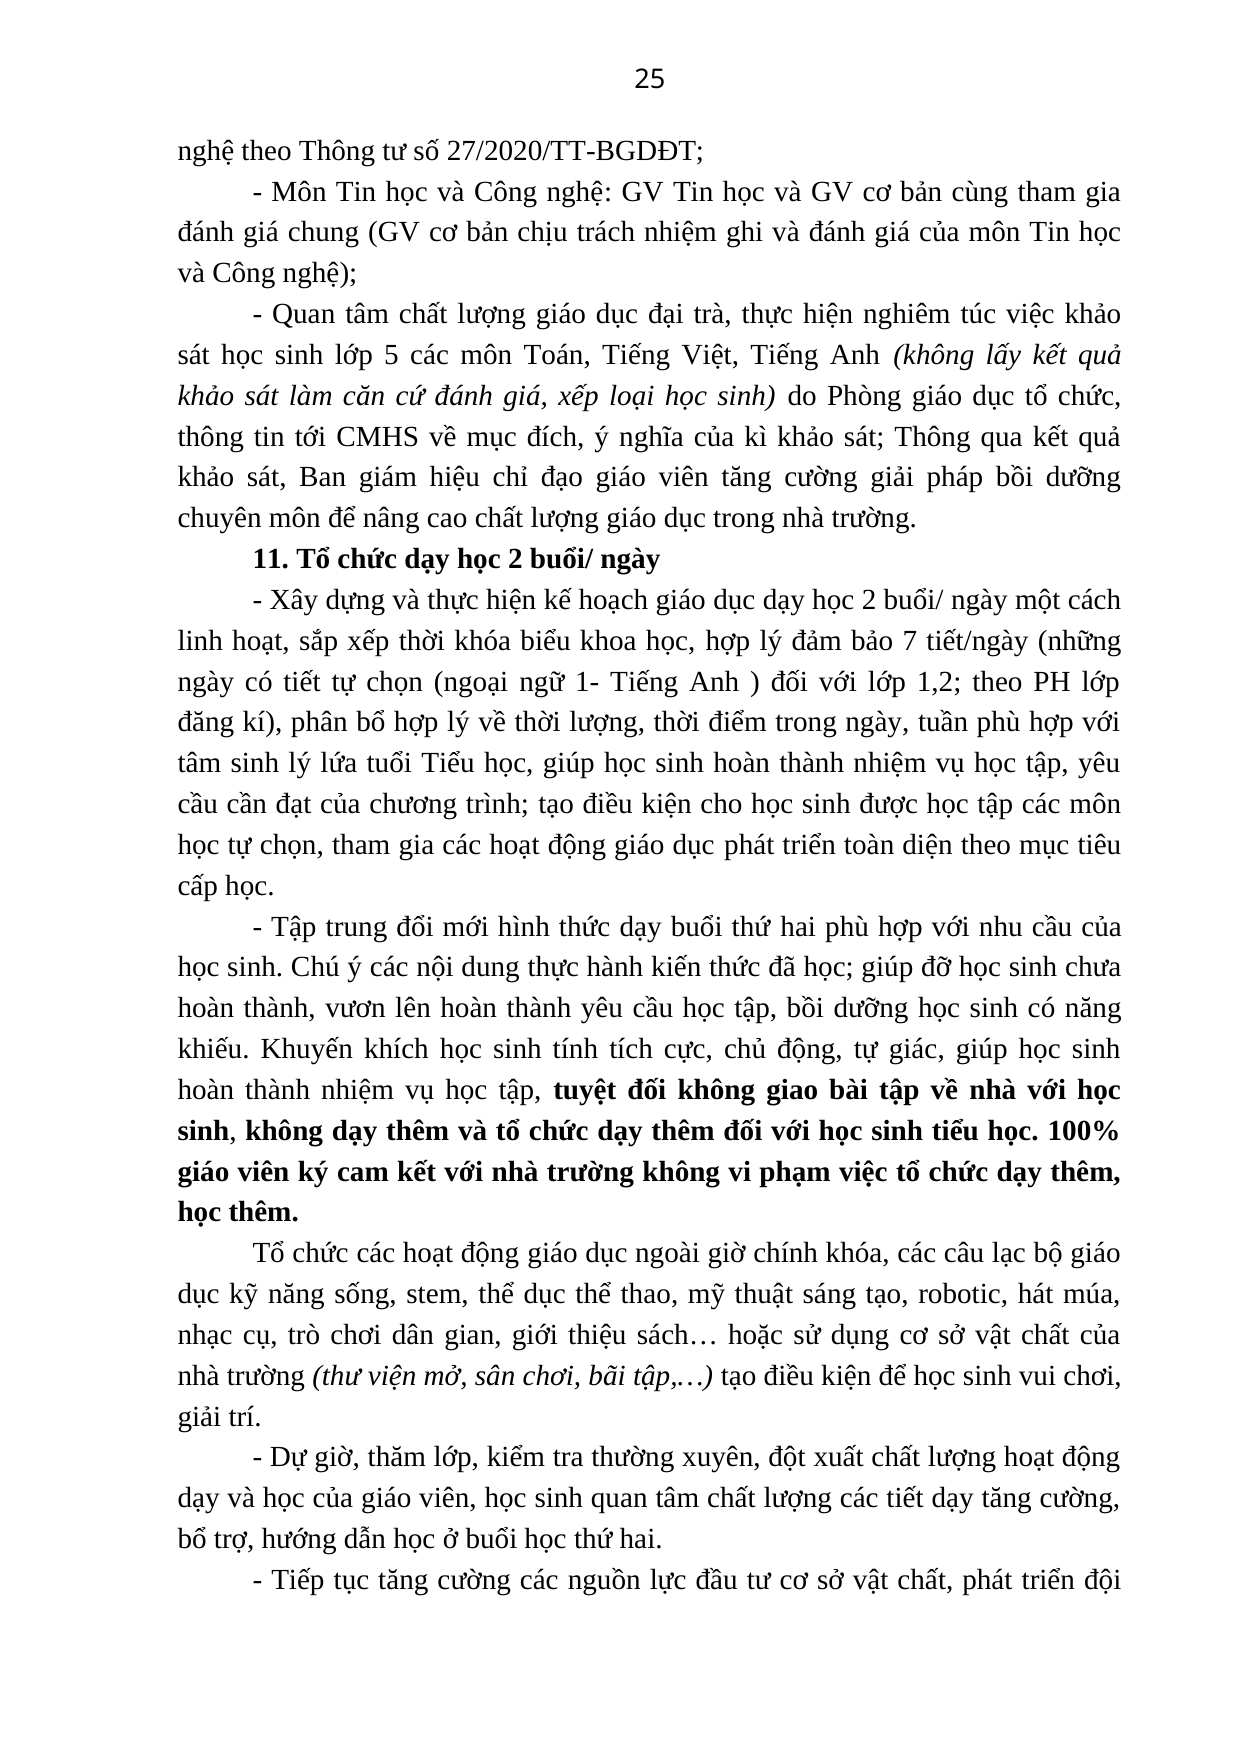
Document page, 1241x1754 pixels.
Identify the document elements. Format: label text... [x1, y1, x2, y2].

text - Môn Tin học và Công nghệ: GV Tin học và GV cơ bản cùng tham gia đánh giá chung (GV cơ bản chịu trách nhiệm ghi và đánh giá của môn Tin học và Công nghệ); [177, 174, 1122, 289]
text - Xây dựng và thực hiện kế hoạch giáo dục dạy học 2 buổi/ ngày một cách linh hoạt, sắp xếp thời khóa biểu khoa học, hợp lý đảm bảo 7 tiết/ngày (những ngày có tiết tự chọn (ngoại ngữ 1- Tiếng Anh ) đối với lớp 1,2; theo PH lớp đăng kí), phân bổ hợp lý về thời lượng, thời điểm trong ngày, tuần phù hợp với tâm sinh lý lứa tuổi Tiểu học, giúp học sinh hoàn thành nhiệm vụ học tập, yêu cầu cần đạt của chương trình; tạo điều kiện cho học sinh được học tập các môn học tự chọn, tham gia các hoạt động giáo dục phát triển toàn diện theo mục tiêu cấp học. [177, 582, 1122, 901]
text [177, 1562, 1122, 1596]
text Tổ chức các hoạt động giáo dục ngoài giờ chính khóa, các câu lạc bộ giáo dục kỹ năng sống, stem, thể dục thể thao, mỹ thuật sáng tạo, robotic, hát múa, nhạc cụ, trò chơi dân gian, giới thiệu sách… hoặc sử dụng cơ sở vật chất của nhà trường (thư viện mở, sân chơi, bãi tập,…) tạo điều kiện để học sinh vui chơi, giải trí. [177, 1235, 1122, 1432]
text - Tập trung đổi mới hình thức dạy buổi thứ hai phù hợp với nhu cầu của học sinh. Chú ý các nội dung thực hành kiến thức đã học; giúp đỡ học sinh chưa hoàn thành, vươn lên hoàn thành yêu cầu học tập, bồi dưỡng học sinh có năng khiếu. Khuyến khích học sinh tính tích cực, chủ động, tự giác, giúp học sinh hoàn thành nhiệm vụ học tập, tuyệt đối không giao bài tập về nhà với học sinh, không dạy thêm và tổ chức dạy thêm đối với học sinh tiểu học. 100% giáo viên ký cam kết với nhà trường không vi phạm việc tổ chức dạy thêm, học thêm. [177, 909, 1122, 1228]
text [177, 133, 1122, 166]
text - Quan tâm chất lượng giáo dục đại trà, thực hiện nghiêm túc việc khảo sát học sinh lớp 5 các môn Toán, Tiếng Việt, Tiếng Anh (không lấy kết quả khảo sát làm căn cứ đánh giá, xếp loại học sinh) do Phòng giáo dục tổ chức, thông tin tới CMHS về mục đích, ý nghĩa của kì khảo sát; Thông qua kết quả khảo sát, Ban giám hiệu chỉ đạo giáo viên tăng cường giải pháp bồi dưỡng chuyên môn để nâng cao chất lượng giáo dục trong nhà trường. [177, 296, 1122, 534]
text 11. Tổ chức dạy học 2 buổi/ ngày [177, 541, 1122, 575]
text - Dự giờ, thăm lớp, kiểm tra thường xuyên, đột xuất chất lượng hoạt động dạy và học của giáo viên, học sinh quan tâm chất lượng các tiết dạy tăng cường, bổ trợ, hướng dẫn học ở buổi học thứ hai. [177, 1439, 1122, 1555]
